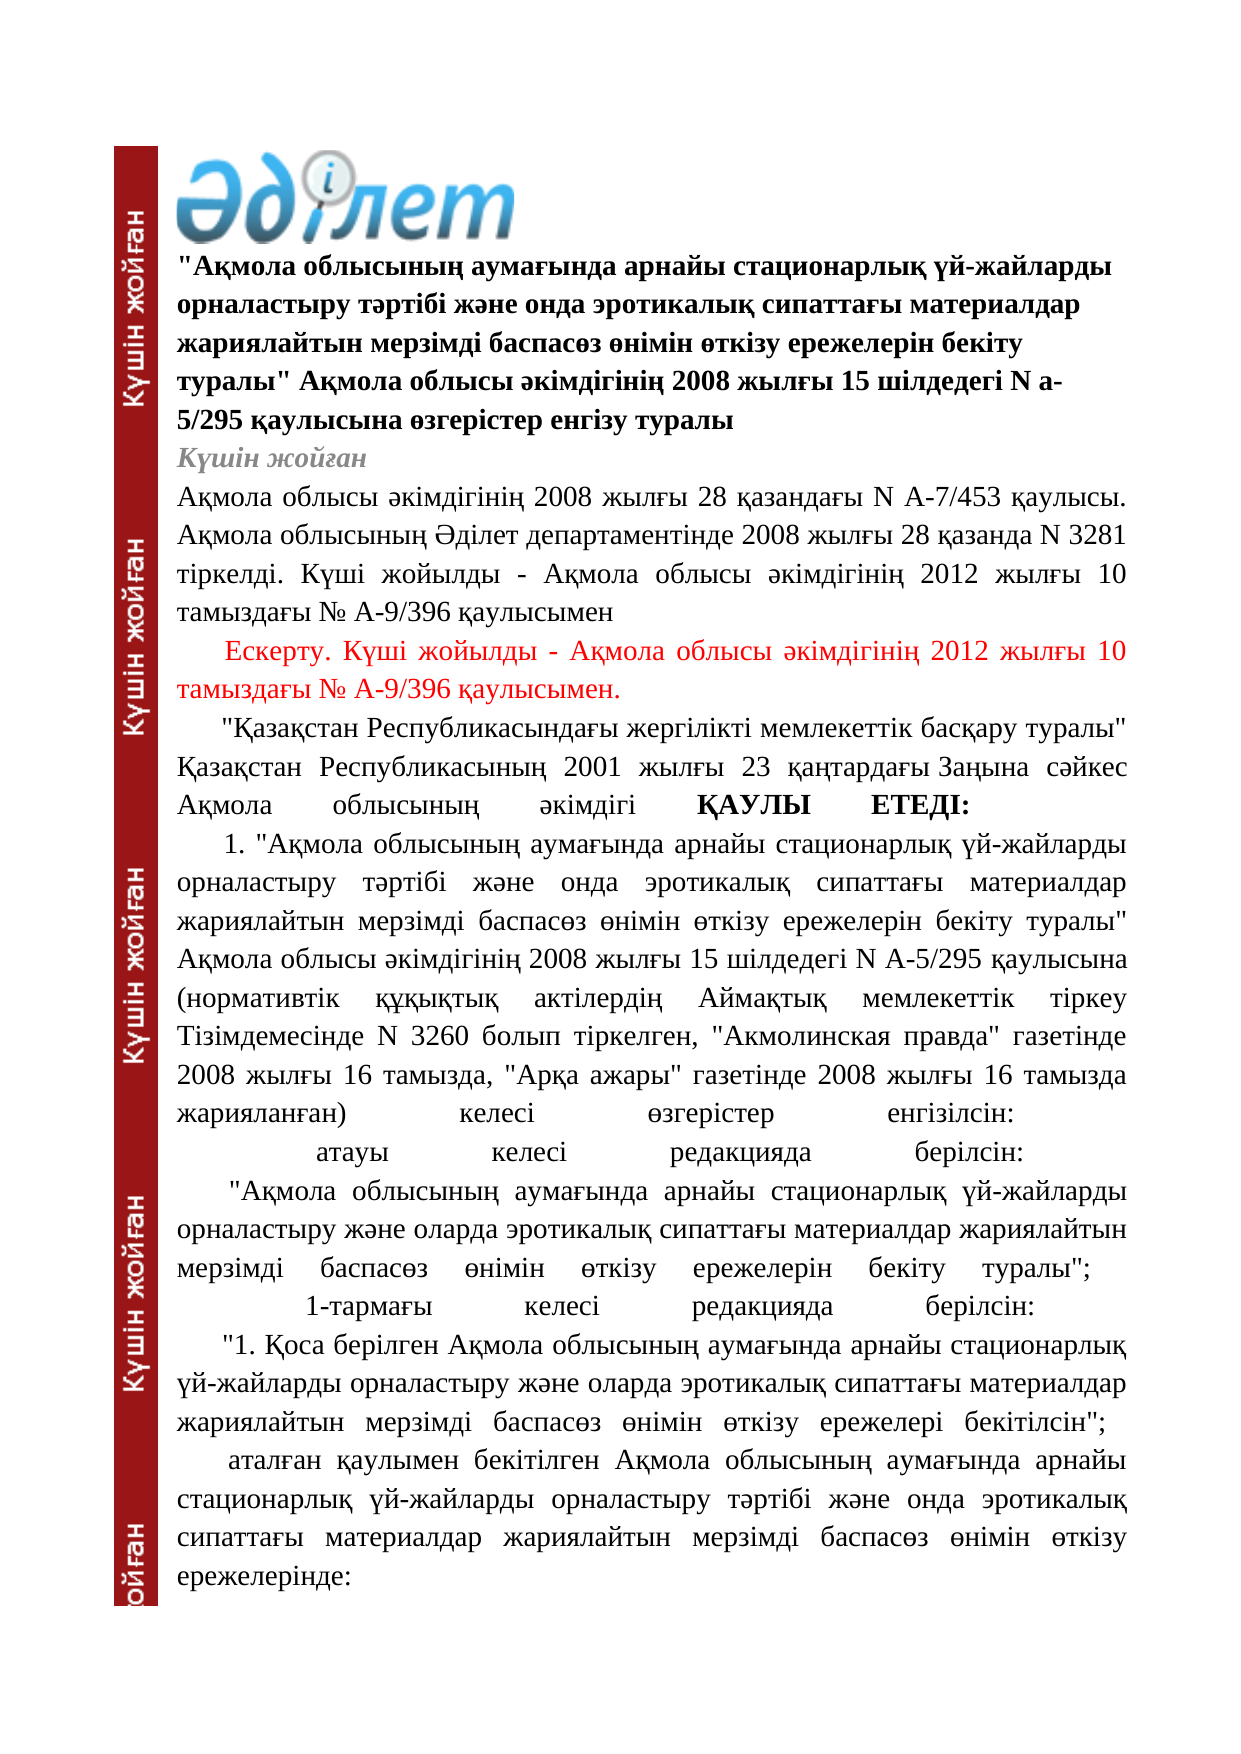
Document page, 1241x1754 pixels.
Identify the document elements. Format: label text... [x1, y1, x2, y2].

picture [114, 628, 158, 633]
picture [176, 150, 515, 244]
picture [114, 474, 158, 479]
picture [114, 146, 158, 248]
picture [114, 1592, 158, 1606]
text Ақмола облысы әкімдігінің 2008 жылғы 28 қазандағы N А-7/453 қаулысы. Ақмола облысының Әділет департаментінде 2008 жылғы 28 қазанда N 3281 тіркелді. Күші жойылды - Ақмола облысы әкімдігінің 2012 жылғы 10 тамыздағы № А-9/396 қаулысымен [112, 479, 1128, 628]
text Ескерту. Күші жойылды - Ақмола облысы әкімдігінің 2012 жылғы 10 тамыздағы № А-9/396 қаулысымен. [112, 633, 1128, 705]
picture [114, 435, 158, 440]
text "Ақмола облысының аумағында арнайы стационарлық үй-жайларды орналастыру тәртібі және онда эротикалық сипаттағы материалдар жариялайтын мерзімді баспасөз өнімін өткізу ережелерін бекіту туралы" Ақмола облысы әкімдігінің 2008 жылғы 15 шілдедегі N а-5/295 қаулысына өзгерістер енгізу туралы [112, 248, 1128, 435]
picture [114, 705, 158, 710]
text Күшін жойған [112, 440, 1128, 474]
